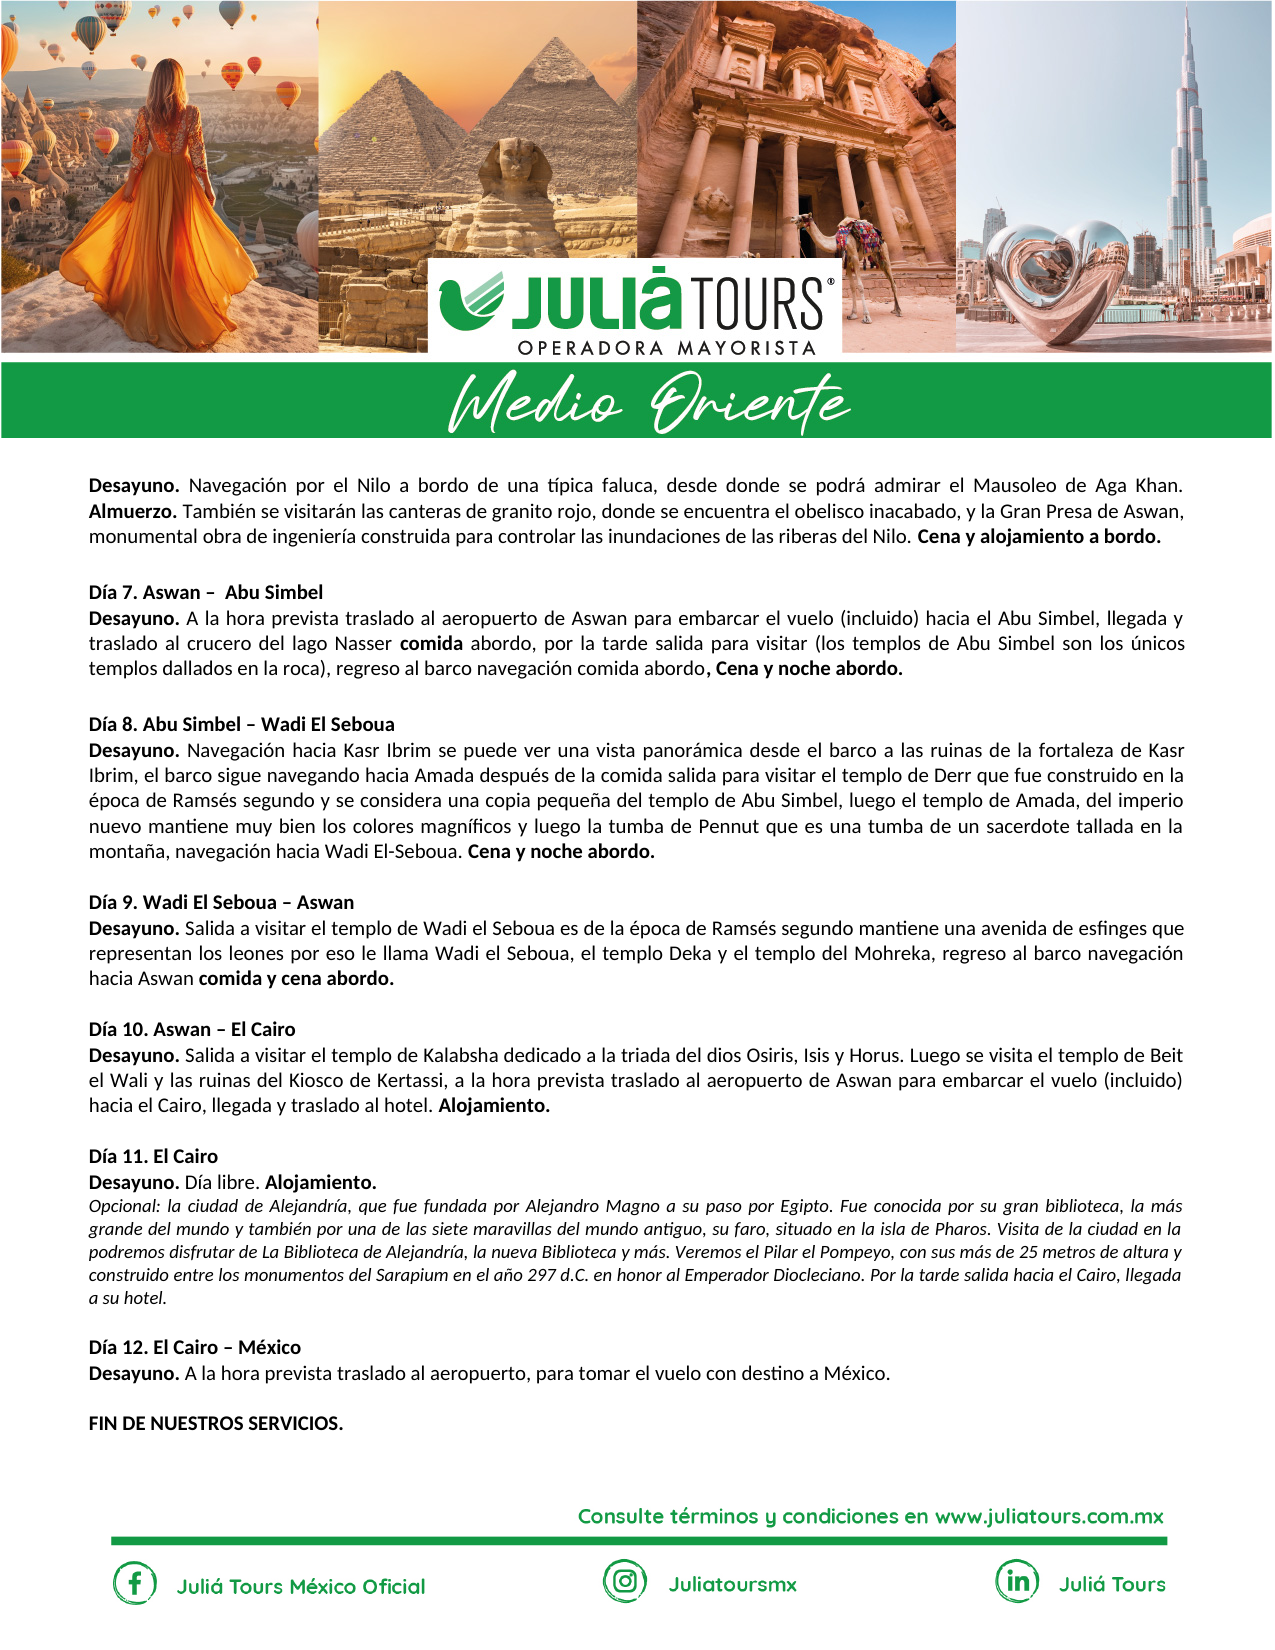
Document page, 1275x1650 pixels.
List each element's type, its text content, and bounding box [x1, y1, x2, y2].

text Día 11. El Cairo [89, 1143, 1186, 1169]
text Desayuno. Navegación hacia Kasr Ibrim se puede ver una vista panorámica desde el barco a las ruinas de la fortaleza de Kasr Ibrim, el barco sigue navegando hacia Amada después de la comida salida para visitar el templo de Derr que fue construido en la época de Ramsés segundo y se considera una copia pequeña del templo de Abu Simbel, luego el templo de Amada, del imperio nuevo mantiene muy bien los colores magníficos y luego la tumba de Pennut que es una tumba de un sacerdote tallada en la montaña, navegación hacia Wadi El-Seboua. Cena y noche abordo. [89, 737, 1186, 864]
text Desayuno. Navegación por el Nilo a bordo de una típica faluca, desde donde se podrá admirar el Mausoleo de Aga Khan. Almuerzo. También se visitarán las canteras de granito rojo, donde se encuentra el obelisco inacabado, y la Gran Presa de Aswan, monumental obra de ingeniería construida para controlar las inundaciones de las riberas del Nilo. Cena y alojamiento a bordo. [89, 472, 1186, 549]
picture [5, 1488, 1275, 1630]
text Día 10. Aswan – El Cairo [89, 1016, 1186, 1042]
text Desayuno. A la hora prevista traslado al aeropuerto, para tomar el vuelo con destino a México. [89, 1360, 1186, 1385]
text FIN DE NUESTROS SERVICIOS. [89, 1411, 1186, 1436]
text Día 12. El Cairo – México [89, 1334, 1186, 1360]
text Desayuno. A la hora prevista traslado al aeropuerto de Aswan para embarcar el vuelo (incluido) hacia el Abu Simbel, llegada y traslado al crucero del lago Nasser comida abordo, por la tarde salida para visitar (los templos de Abu Simbel son los únicos templos dallados en la roca), regreso al barco navegación comida abordo, Cena y noche abordo. [89, 605, 1186, 681]
text Día 7. Aswan – Abu Simbel [89, 579, 1186, 605]
text Desayuno. Día libre. Alojamiento. [89, 1169, 1186, 1194]
text Desayuno. Salida a visitar el templo de Kalabsha dedicado a la triada del dios Osiris, Isis y Horus. Luego se visita el templo de Beit el Wali y las ruinas del Kiosco de Kertassi, a la hora prevista traslado al aeropuerto de Aswan para embarcar el vuelo (incluido) hacia el Cairo, llegada y traslado al hotel. Alojamiento. [89, 1042, 1186, 1118]
text Día 9. Wadi El Seboua – Aswan [89, 889, 1186, 915]
text Desayuno. Salida a visitar el templo de Wadi el Seboua es de la época de Ramsés segundo mantiene una avenida de esfinges que representan los leones por eso le llama Wadi el Seboua, el templo Deka y el templo del Mohreka, regreso al barco navegación hacia Aswan comida y cena abordo. [89, 915, 1186, 991]
text Día 8. Abu Simbel – Wadi El Seboua [89, 711, 1186, 737]
text Opcional: la ciudad de Alejandría, que fue fundada por Alejandro Magno a su paso por Egipto. Fue conocida por su gran biblioteca, la más grande del mundo y también por una de las siete maravillas del mundo antiguo, su faro, situado en la isla de Pharos. Visita de la ciudad en la podremos disfrutar de La Biblioteca de Alejandría, la nueva Biblioteca y más. Veremos el Pilar el Pompeyo, con sus más de 25 metros de altura y construido entre los monumentos del Sarapium en el año 297 d.C. en honor al Emperador Diocleciano. Por la tarde salida hacia el Cairo, llegada a su hotel. [89, 1194, 1186, 1309]
